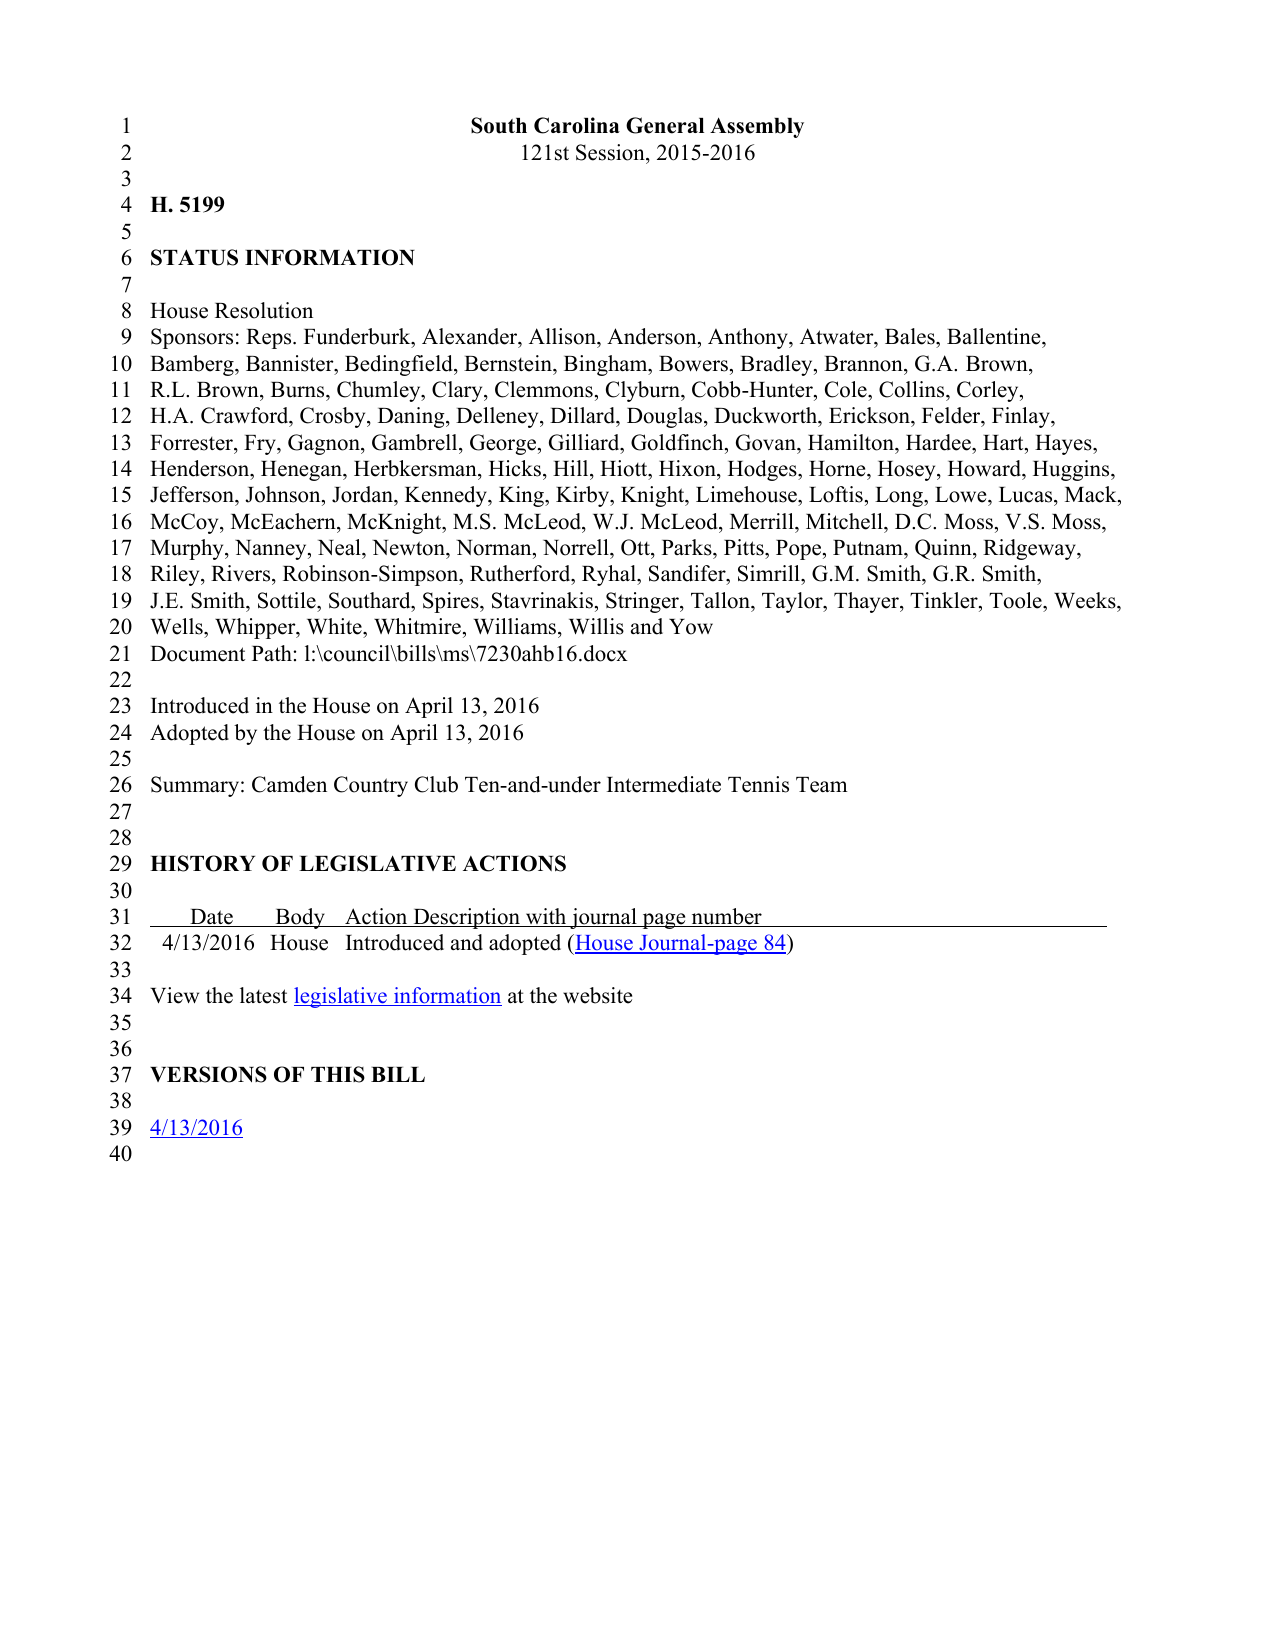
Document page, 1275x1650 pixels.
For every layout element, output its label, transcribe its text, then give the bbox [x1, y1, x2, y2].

text Date Body Action Description with journal page number [150, 903, 1125, 929]
text 4/13/2016 [150, 1114, 1125, 1140]
text House Resolution [150, 297, 1125, 323]
text 121st Session, 2015-2016 [150, 139, 1125, 165]
text 4/13/2016 House Introduced and adopted (House Journal-page 84) [150, 929, 1125, 956]
text Adopted by the House on April 13, 2016 [150, 719, 1125, 745]
text H. 5199 [150, 192, 1125, 218]
text VERSIONS OF THIS BILL [150, 1061, 1125, 1088]
text South Carolina General Assembly [150, 112, 1125, 139]
text View the latest legislative information at the website [150, 982, 1125, 1008]
text Summary: Camden Country Club Ten-and-under Intermediate Tennis Team [150, 771, 1125, 798]
text HISTORY OF LEGISLATIVE ACTIONS [150, 850, 1125, 877]
text STATUS INFORMATION [150, 244, 1125, 271]
text Introduced in the House on April 13, 2016 [150, 692, 1125, 719]
text Sponsors: Reps. Funderburk, Alexander, Allison, Anderson, Anthony, Atwater, Bales, Ballentine, Bamberg, Bannister, Bedingfield, Bernstein, Bingham, Bowers, Bradley, Brannon, G.A. Brown, R.L. Brown, Burns, Chumley, Clary, Clemmons, Clyburn, Cobb-Hunter, Cole, Collins, Corley, H.A. Crawford, Crosby, Daning, Delleney, Dillard, Douglas, Duckworth, Erickson, Felder, Finlay, Forrester, Fry, Gagnon, Gambrell, George, Gilliard, Goldfinch, Govan, Hamilton, Hardee, Hart, Hayes, Henderson, Henegan, Herbkersman, Hicks, Hill, Hiott, Hixon, Hodges, Horne, Hosey, Howard, Huggins, Jefferson, Johnson, Jordan, Kennedy, King, Kirby, Knight, Limehouse, Loftis, Long, Lowe, Lucas, Mack, McCoy, McEachern, McKnight, M.S. McLeod, W.J. McLeod, Merrill, Mitchell, D.C. Moss, V.S. Moss, Murphy, Nanney, Neal, Newton, Norman, Norrell, Ott, Parks, Pitts, Pope, Putnam, Quinn, Ridgeway, Riley, Rivers, Robinson-Simpson, Rutherford, Ryhal, Sandifer, Simrill, G.M. Smith, G.R. Smith, J.E. Smith, Sottile, Southard, Spires, Stavrinakis, Stringer, Tallon, Taylor, Thayer, Tinkler, Toole, Weeks, Wells, Whipper, White, Whitmire, Williams, Willis and Yow [150, 323, 1125, 639]
text Document Path: l:\council\bills\ms\7230ahb16.docx [150, 639, 1125, 666]
